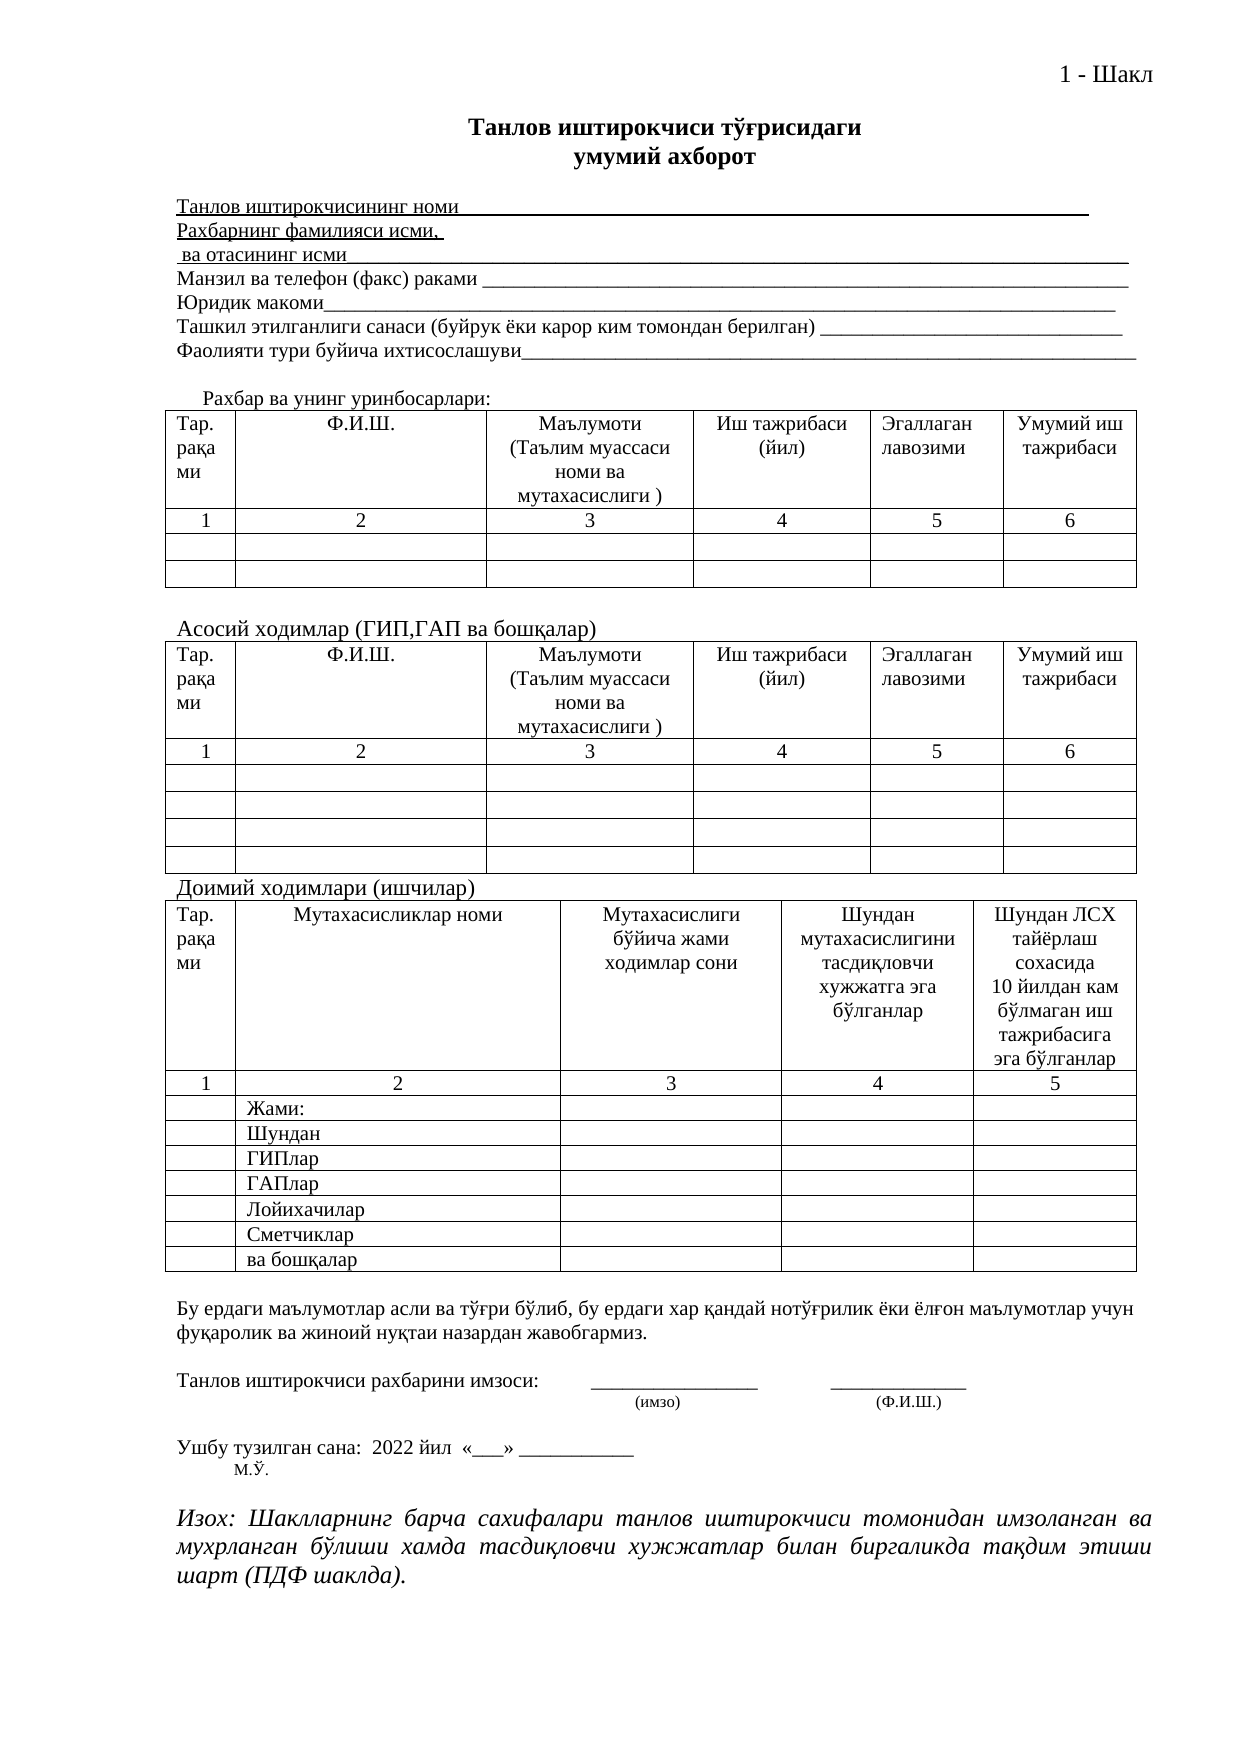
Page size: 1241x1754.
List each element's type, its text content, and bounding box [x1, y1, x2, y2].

table_cell Жами: [236, 1096, 560, 1120]
table_cell [1004, 792, 1136, 818]
table_cell [561, 1171, 781, 1195]
text Рахбар ва унинг уринбосарлари: [176, 386, 1153, 410]
table_cell [694, 819, 870, 846]
text Танлов иштирокчиси рахбарини имзоси: ________________ _____________ [176, 1368, 1153, 1392]
table_cell [974, 1146, 1136, 1170]
table_cell [166, 1247, 235, 1271]
table_header Мутахасислиги бўйича жами ходимлар сони [561, 901, 781, 1070]
table_cell [166, 1171, 235, 1195]
table_cell [694, 792, 870, 818]
table_header Ф.И.Ш. [236, 642, 486, 738]
table_cell 3 [487, 509, 693, 532]
table_cell [561, 1222, 781, 1246]
table_cell [871, 792, 1003, 818]
table_cell [166, 1121, 235, 1145]
text 1 - Шакл [176, 59, 1153, 88]
table_cell [561, 1121, 781, 1145]
table_header Шундан мутахасислигини тасдиқловчи хужжатга эга бўлганлар [782, 901, 973, 1070]
table_cell [236, 765, 486, 791]
table_header Маълумоти (Таълим муассаси номи ва мутахасислиги ) [487, 642, 693, 738]
table_cell [166, 1196, 235, 1221]
table_cell [166, 1096, 235, 1120]
table_cell [974, 1247, 1136, 1271]
text Рахбарнинг фамилияси исми, [176, 218, 1153, 242]
table_cell 1 [166, 739, 235, 763]
table_cell [1004, 765, 1136, 791]
text Изох: Шаклларнинг барча сахифалари танлов иштирокчиси томонидан имзоланган ва мухрланган бўлиши хамда тасдиқловчи хужжатлар билан биргаликда тақдим этиши шарт (ПДФ шаклда). [176, 1503, 1153, 1589]
table_cell 3 [487, 739, 693, 763]
table_cell 4 [694, 509, 870, 532]
text Манзил ва телефон (факс) раками ______________________________________________________________ [176, 266, 1153, 290]
table_cell [782, 1146, 973, 1170]
table_cell [236, 561, 486, 587]
table_cell 1 [166, 509, 235, 532]
table_cell 4 [694, 739, 870, 763]
table_cell [782, 1247, 973, 1271]
table_cell [487, 534, 693, 560]
table_cell [974, 1096, 1136, 1120]
table_cell [236, 792, 486, 818]
table_header Тар. рақа ми [166, 901, 235, 1070]
table_cell [694, 561, 870, 587]
table_header Ф.И.Ш. [236, 411, 486, 507]
text Ташкил этилганлиги санаси (буйрук ёки карор ким томондан берилган) _____________________________ [176, 314, 1153, 338]
table_cell [974, 1121, 1136, 1145]
table_cell [561, 1196, 781, 1221]
table_cell [166, 534, 235, 560]
table_header Тар. рақа ми [166, 642, 235, 738]
table_cell ва бошқалар [236, 1247, 560, 1271]
text Бу ердаги маълумотлар асли ва тўғри бўлиб, бу ердаги хар қандай нотўғрилик ёки ёлғон маълумотлар учун фуқаролик ва жиноий нуқтаи назардан жавобгармиз. [176, 1296, 1153, 1344]
text Танлов иштирокчиси тўғрисидаги [176, 112, 1153, 141]
table_cell [236, 819, 486, 846]
table_cell [871, 765, 1003, 791]
table_cell [694, 847, 870, 873]
table_cell [974, 1171, 1136, 1195]
table_cell [782, 1096, 973, 1120]
table_cell ГАПлар [236, 1171, 560, 1195]
table_header Иш тажрибаси (йил) [694, 642, 870, 738]
table_cell 6 [1004, 509, 1136, 532]
table_cell [561, 1247, 781, 1271]
table_header Мутахасисликлар номи [236, 901, 560, 1070]
table_cell 2 [236, 739, 486, 763]
table_cell [487, 765, 693, 791]
table_cell [561, 1096, 781, 1120]
table_cell Сметчиклар [236, 1222, 560, 1246]
text Танлов иштирокчисининг номи____________________________________________________________ [176, 193, 1153, 218]
table_header Тар. рақа ми [166, 411, 235, 507]
table_cell [166, 847, 235, 873]
table_cell [871, 534, 1003, 560]
table_cell [166, 1222, 235, 1246]
table_cell 4 [782, 1071, 973, 1095]
table_cell Шундан [236, 1121, 560, 1145]
table_cell [974, 1196, 1136, 1221]
text ва отасининг исми___________________________________________________________________________ [176, 242, 1153, 266]
table_cell [487, 819, 693, 846]
table_cell 5 [871, 739, 1003, 763]
table_header Эгаллаган лавозими [871, 642, 1003, 738]
text (имзо) (Ф.И.Ш.) [176, 1392, 1153, 1411]
table_cell 3 [561, 1071, 781, 1095]
table_header Шундан ЛСХ тайёрлаш сохасида 10 йилдан кам бўлмаган иш тажрибасига эга бўлганлар [974, 901, 1136, 1070]
text Фаолияти тури буйича ихтисослашуви___________________________________________________________ [176, 338, 1153, 362]
table_cell 2 [236, 1071, 560, 1095]
table_cell 6 [1004, 739, 1136, 763]
text умумий ахборот [176, 141, 1153, 169]
table_cell [782, 1196, 973, 1221]
table_cell [166, 819, 235, 846]
table_cell [782, 1171, 973, 1195]
table_cell [236, 847, 486, 873]
table_header Умумий иш тажрибаси [1004, 411, 1136, 507]
text Юридик макоми____________________________________________________________________________ [176, 290, 1153, 314]
text М.Ў. [176, 1459, 1153, 1478]
table_cell [1004, 561, 1136, 587]
table_cell [974, 1222, 1136, 1246]
table_cell [1004, 534, 1136, 560]
table_cell 1 [166, 1071, 235, 1095]
table_cell [487, 792, 693, 818]
table_cell 5 [871, 509, 1003, 532]
table_header Иш тажрибаси (йил) [694, 411, 870, 507]
table_header Умумий иш тажрибаси [1004, 642, 1136, 738]
table_cell [782, 1222, 973, 1246]
table_cell [694, 534, 870, 560]
table_cell [1004, 847, 1136, 873]
table_header Эгаллаган лавозими [871, 411, 1003, 507]
text Доимий ходимлари (ишчилар) [176, 874, 1153, 900]
table_cell 5 [974, 1071, 1136, 1095]
table_cell [561, 1146, 781, 1170]
text Ушбу тузилган сана: 2022 йил «___» ___________ [176, 1435, 1153, 1459]
table_cell [166, 561, 235, 587]
table_cell ГИПлар [236, 1146, 560, 1170]
table_cell [871, 561, 1003, 587]
text Асосий ходимлар (ГИП,ГАП ва бошқалар) [176, 615, 1153, 641]
table_cell [166, 792, 235, 818]
table_cell [487, 847, 693, 873]
table_cell Лойихачилар [236, 1196, 560, 1221]
table_cell 2 [236, 509, 486, 532]
table_cell [871, 847, 1003, 873]
table_cell [782, 1121, 973, 1145]
table_cell [487, 561, 693, 587]
table_cell [166, 765, 235, 791]
table_cell [236, 534, 486, 560]
table_cell [1004, 819, 1136, 846]
table_cell [871, 819, 1003, 846]
table_cell [166, 1146, 235, 1170]
table_header Маълумоти (Таълим муассаси номи ва мутахасислиги ) [487, 411, 693, 507]
table_cell [694, 765, 870, 791]
